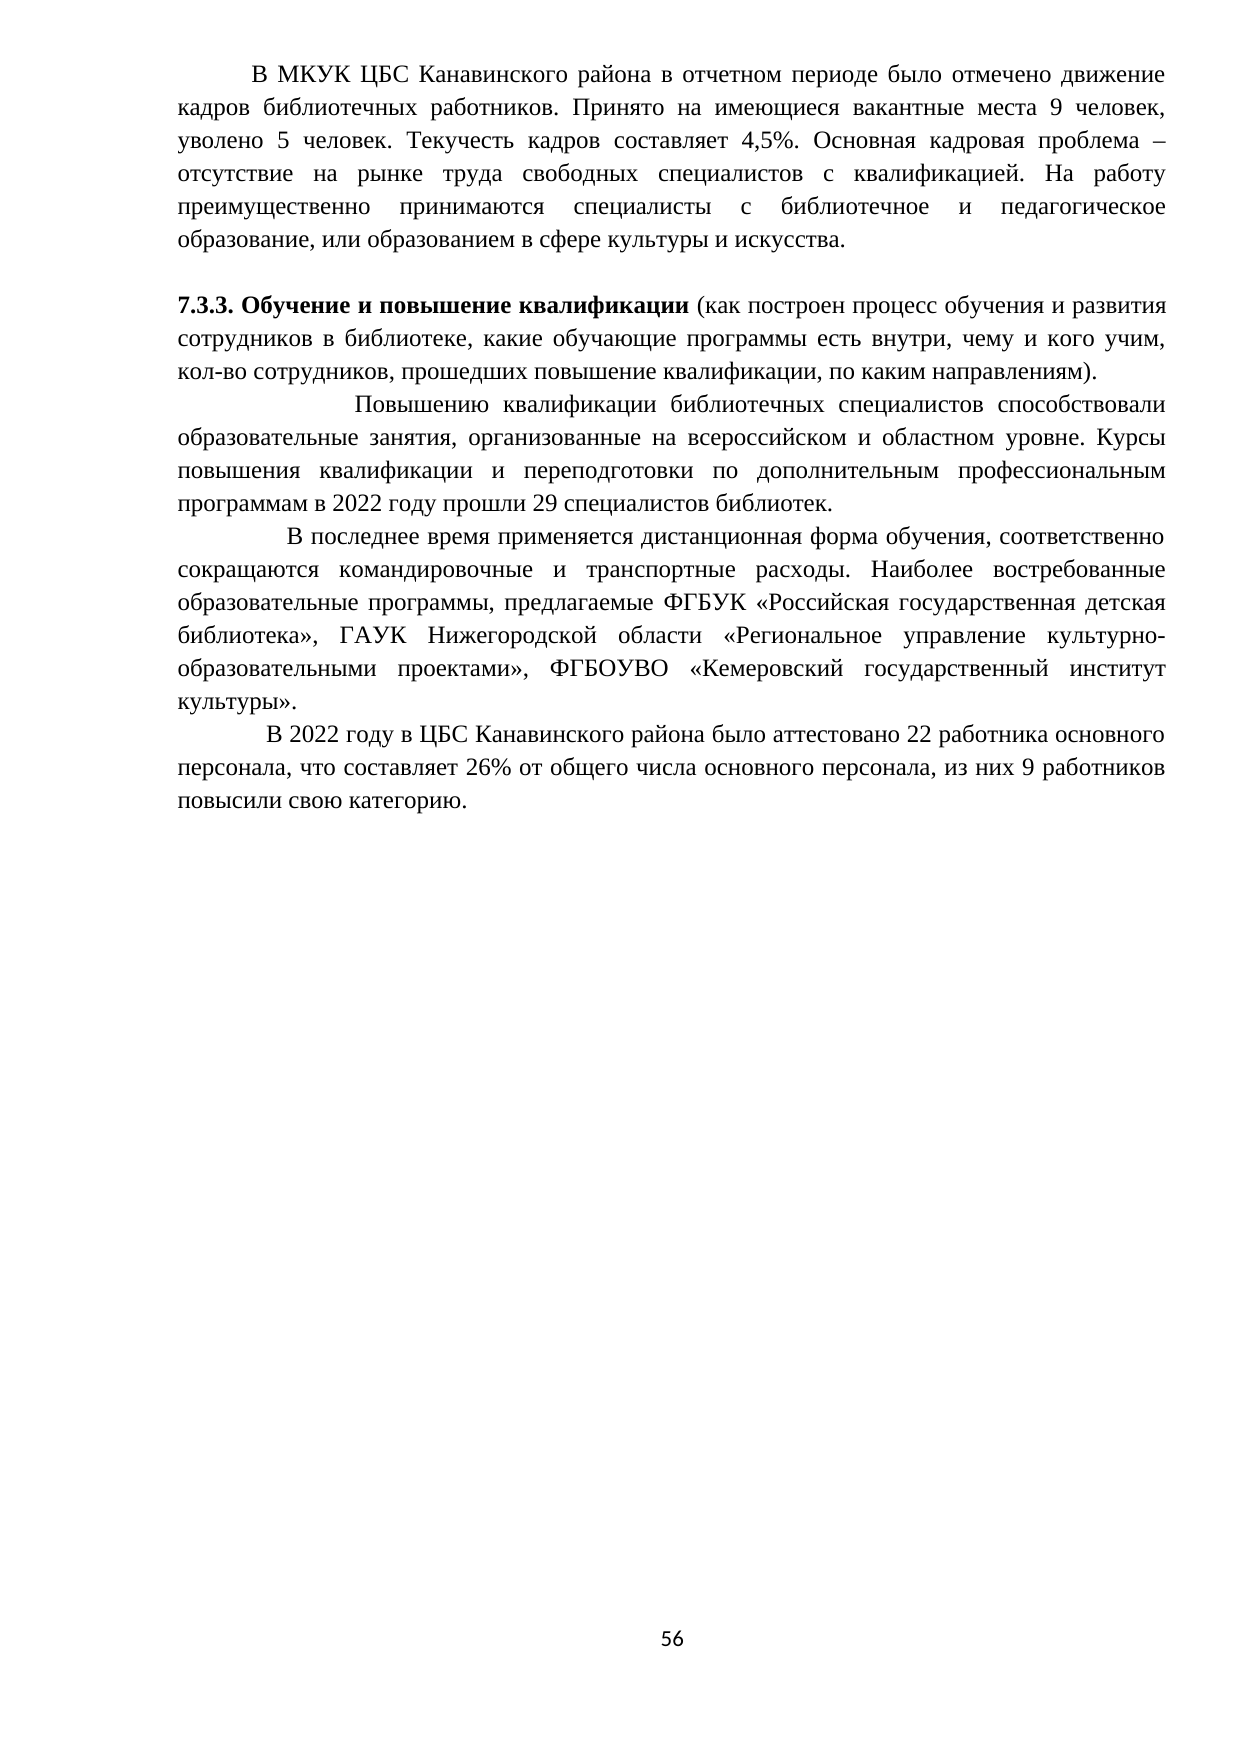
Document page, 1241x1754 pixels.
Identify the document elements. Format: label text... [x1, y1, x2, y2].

text В последнее время применяется дистанционная форма обучения, соответственно сокращаются командировочные и транспортные расходы. Наиболее востребованные образовательные программы, предлагаемые ФГБУК «Российская государственная детская библиотека», ГАУК Нижегородской области «Региональное управление культурно-образовательными проектами», ФГБОУВО «Кемеровский государственный институт культуры». [177, 521, 1167, 715]
text Повышению квалификации библиотечных специалистов способствовали образовательные занятия, организованные на всероссийском и областном уровне. Курсы повышения квалификации и переподготовки по дополнительным профессиональным программам в 2022 году прошли 29 специалистов библиотек. [177, 389, 1167, 517]
text В МКУК ЦБС Канавинского района в отчетном периоде было отмечено движение кадров библиотечных работников. Принято на имеющиеся вакантные места 9 человек, уволено 5 человек. Текучесть кадров составляет 4,5%. Основная кадровая проблема – отсутствие на рынке труда свободных специалистов с квалификацией. На работу преимущественно принимаются специалисты с библиотечное и педагогическое образование, или образованием в сфере культуры и искусства. [177, 59, 1167, 253]
text В 2022 году в ЦБС Канавинского района было аттестовано 22 работника основного персонала, что составляет 26% от общего числа основного персонала, из них 9 работников повысили свою категорию. [177, 719, 1167, 814]
text 7.3.3. Обучение и повышение квалификации (как построен процесс обучения и развития сотрудников в библиотеке, какие обучающие программы есть внутри, чему и кого учим, кол-во сотрудников, прошедших повышение квалификации, по каким направлениям). [177, 290, 1167, 385]
